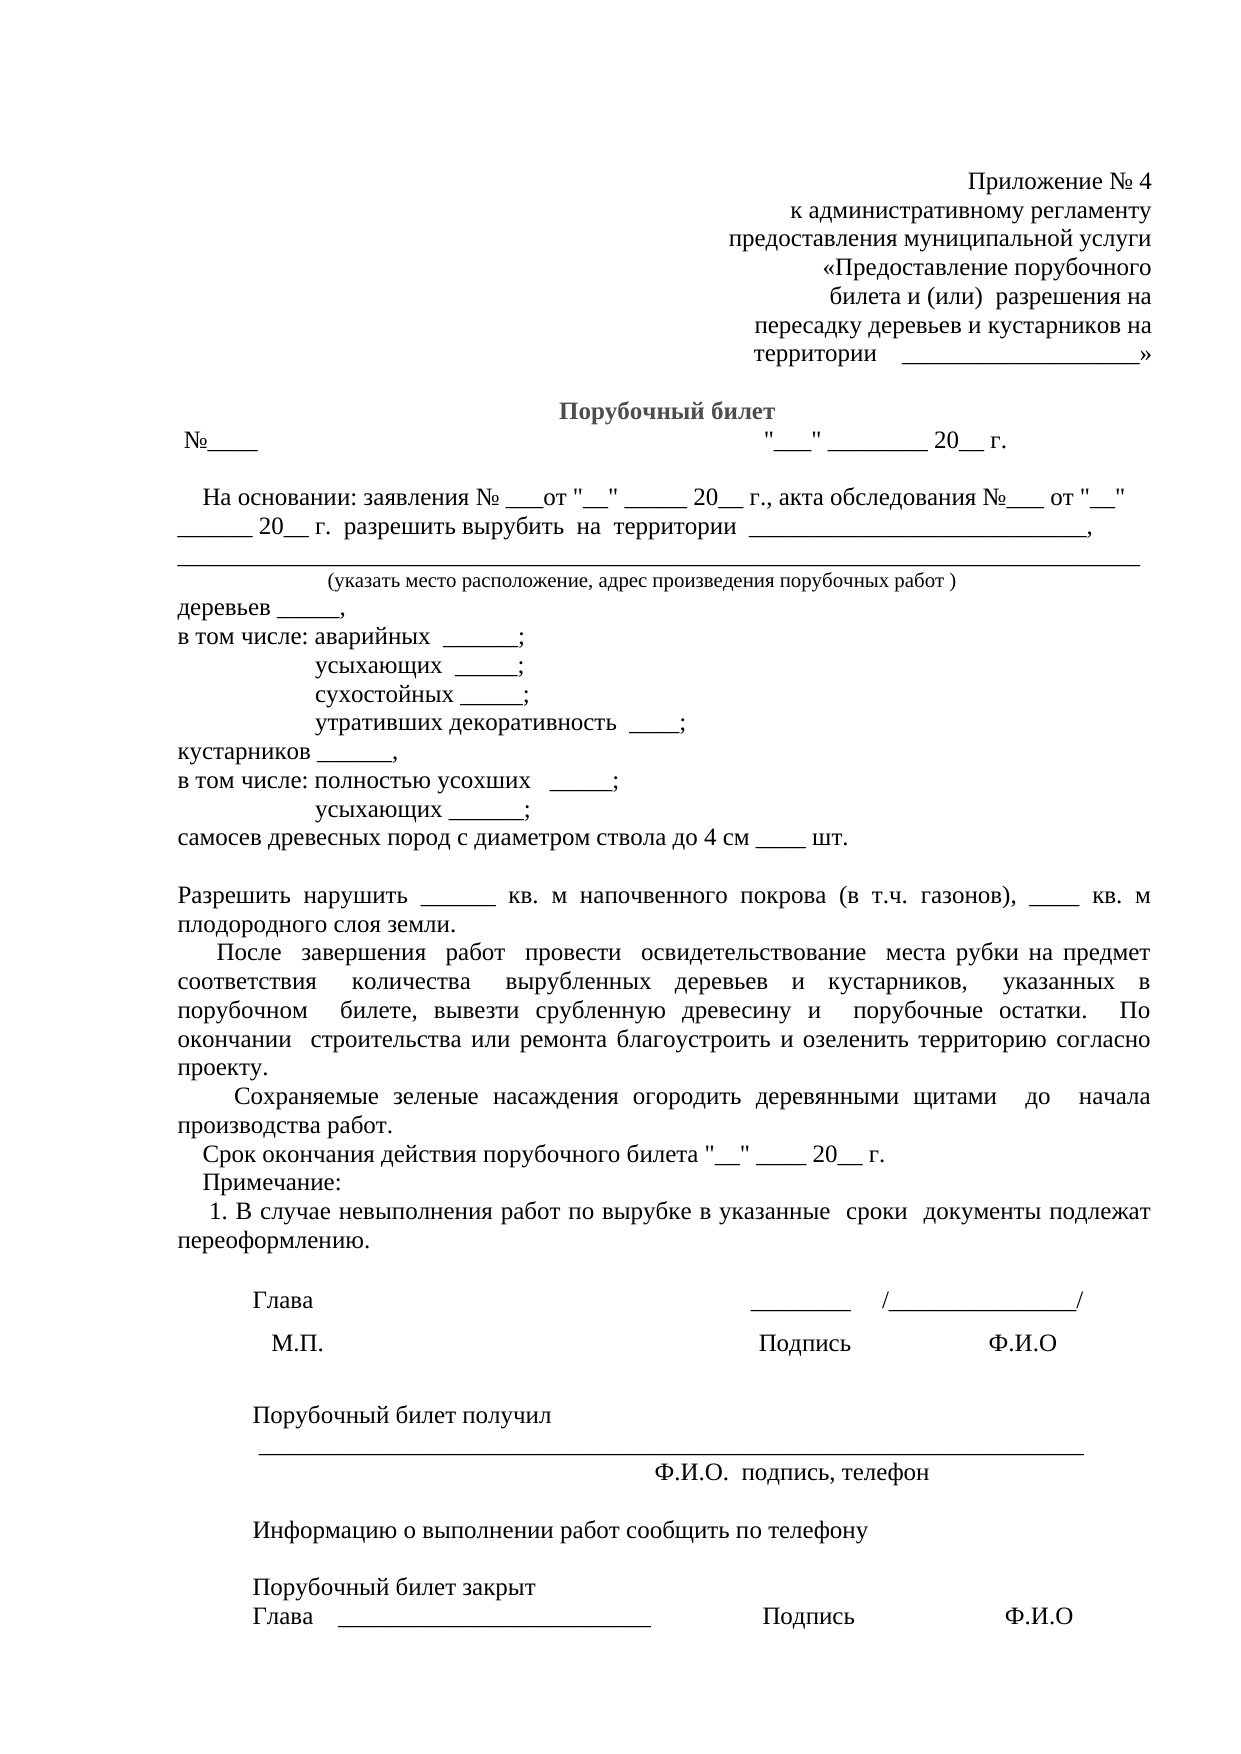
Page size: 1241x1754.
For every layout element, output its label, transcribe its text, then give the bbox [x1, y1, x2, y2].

text Примечание: [177, 1167, 1152, 1196]
text М.П. Подпись Ф.И.О [177, 1328, 1152, 1357]
text Порубочный билет [177, 396, 1152, 425]
text Информацию о выполнении работ сообщить по телефону [177, 1515, 1152, 1544]
text Приложение № 4 [177, 166, 1152, 195]
text территории ___________________» [177, 338, 1152, 367]
text деревьев _____, [177, 592, 1152, 621]
text сухостойных _____; [177, 679, 1152, 707]
text Порубочный билет получил [177, 1400, 1152, 1429]
text утративших декоративность ____; [177, 707, 1152, 736]
text предоставления муниципальной услуги [177, 223, 1152, 252]
text усыхающих _____; [177, 650, 1152, 679]
text 1. В случае невыполнения работ по вырубке в указанные сроки документы подлежат переоформлению. [177, 1196, 1152, 1254]
text билета и (или) разрешения на [177, 281, 1152, 310]
text самосев древесных пород с диаметром ствола до 4 см ____ шт. [177, 822, 1152, 851]
text пересадку деревьев и кустарников на [177, 310, 1152, 338]
text __________________________________________________________________ [177, 1429, 1152, 1457]
text №____ "___" ________ 20__ г. [177, 425, 1152, 453]
text Сохраняемые зеленые насаждения огородить деревянными щитами до начала производства работ. [177, 1081, 1152, 1139]
text Глава ________ /_______________/ [177, 1285, 1152, 1314]
text На основании: заявления № ___от "__" _____ 20__ г., акта обследования №___ от "__" ______ 20__ г. разрешить вырубить на территории ___________________________, _____________________________________________________________________________ [177, 482, 1152, 568]
text Разрешить нарушить ______ кв. м напочвенного покрова (в т.ч. газонов), ____ кв. м плодородного слоя земли. [177, 880, 1152, 937]
text к административному регламенту [177, 195, 1152, 223]
text усыхающих ______; [177, 794, 1152, 822]
text (указать место расположение, адрес произведения порубочных работ ) [177, 568, 1152, 592]
text «Предоставление порубочного [177, 252, 1152, 281]
text После завершения работ провести освидетельствование места рубки на предмет соответствия количества вырубленных деревьев и кустарников, указанных в порубочном билете, вывезти срубленную древесину и порубочные остатки. По окончании строительства или ремонта благоустроить и озеленить территорию согласно проекту. [177, 937, 1152, 1081]
text в том числе: аварийных ______; [177, 621, 1152, 650]
text Ф.И.О. подпись, телефон [177, 1457, 1152, 1486]
text в том числе: полностью усохших _____; [177, 765, 1152, 794]
text Срок окончания действия порубочного билета "__" ____ 20__ г. [177, 1139, 1152, 1167]
text Глава _________________________ Подпись Ф.И.О [177, 1601, 1152, 1630]
text Порубочный билет закрыт [177, 1572, 1152, 1601]
text кустарников ______, [177, 736, 1152, 765]
